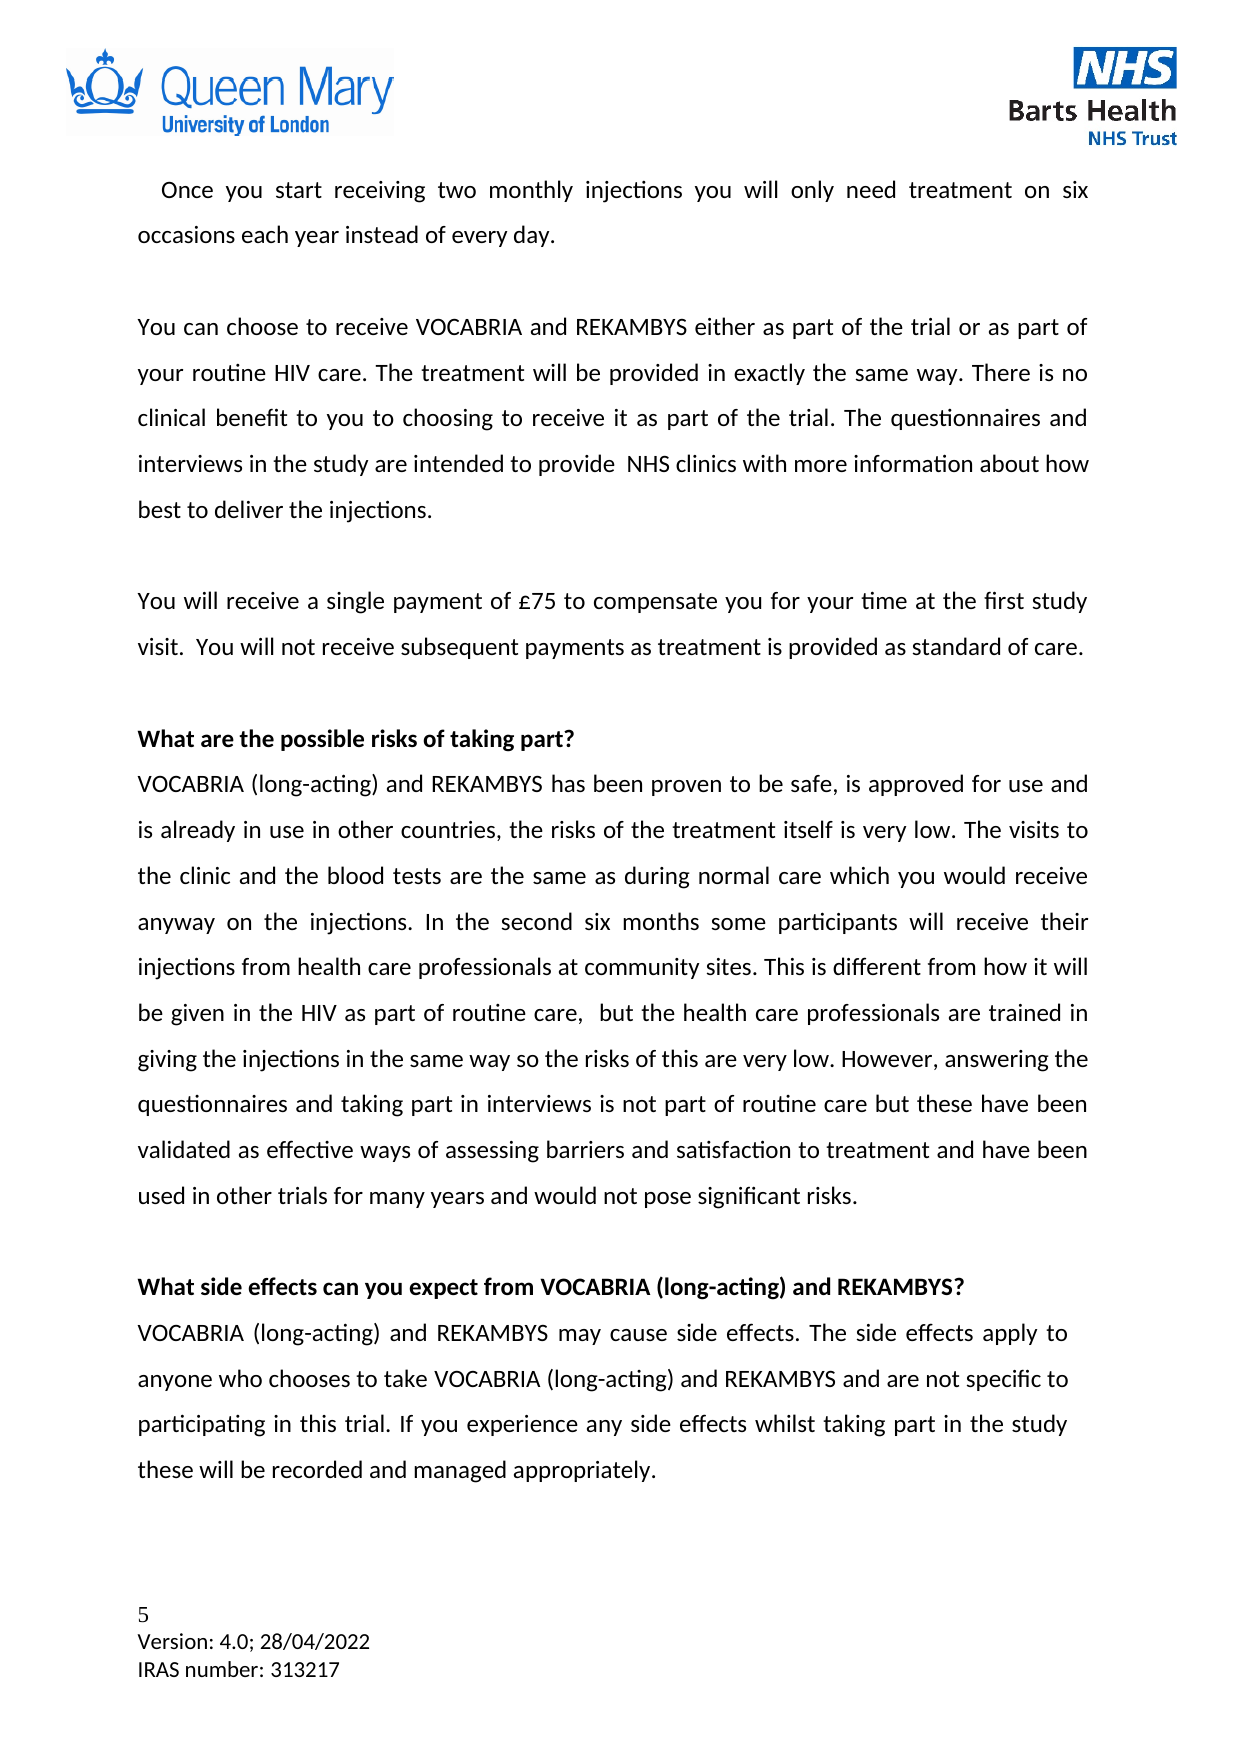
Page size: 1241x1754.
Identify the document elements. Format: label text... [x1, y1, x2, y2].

text You can choose to receive VOCABRIA and REKAMBYS either as part of the trial or as part of your routine HIV care. The treatment will be provided in exactly the same way. There is no clinical benefit to you to choosing to receive it as part of the trial. The questionnaires and interviews in the study are intended to provide NHS clinics with more information about how best to deliver the injections. [137, 311, 1090, 524]
subtitle What are the possible risks of taking part? [137, 723, 1090, 753]
text Once you start receiving two monthly injections you will only need treatment on six occasions each year instead of every day. [137, 174, 1090, 250]
picture [1007, 45, 1177, 145]
text VOCABRIA (long-acting) and REKAMBYS may cause side effects. The side effects apply to anyone who chooses to take VOCABRIA (long-acting) and REKAMBYS and are not specific to participating in this trial. If you experience any side effects whilst taking part in the study these will be recorded and managed appropriately. [137, 1317, 1069, 1485]
subtitle What side effects can you expect from VOCABRIA (long-acting) and REKAMBYS? [137, 1271, 1090, 1302]
text VOCABRIA (long-acting) and REKAMBYS has been proven to be safe, is approved for use and is already in use in other countries, the risks of the treatment itself is very low. The visits to the clinic and the blood tests are the same as during normal care which you would receive anyway on the injections. In the second six months some participants will receive their injections from health care professionals at community sites. This is different from how it will be given in the HIV as part of routine care, but the health care professionals are trained in giving the injections in the same way so the risks of this are very low. However, answering the questionnaires and taking part in interviews is not part of routine care but these have been validated as effective ways of assessing barriers and satisfaction to treatment and have been used in other trials for many years and would not pose significant risks. [137, 768, 1090, 1211]
text You will receive a single payment of £75 to compensate you for your time at the first study visit. You will not receive subsequent payments as treatment is provided as standard of care. [137, 586, 1090, 662]
